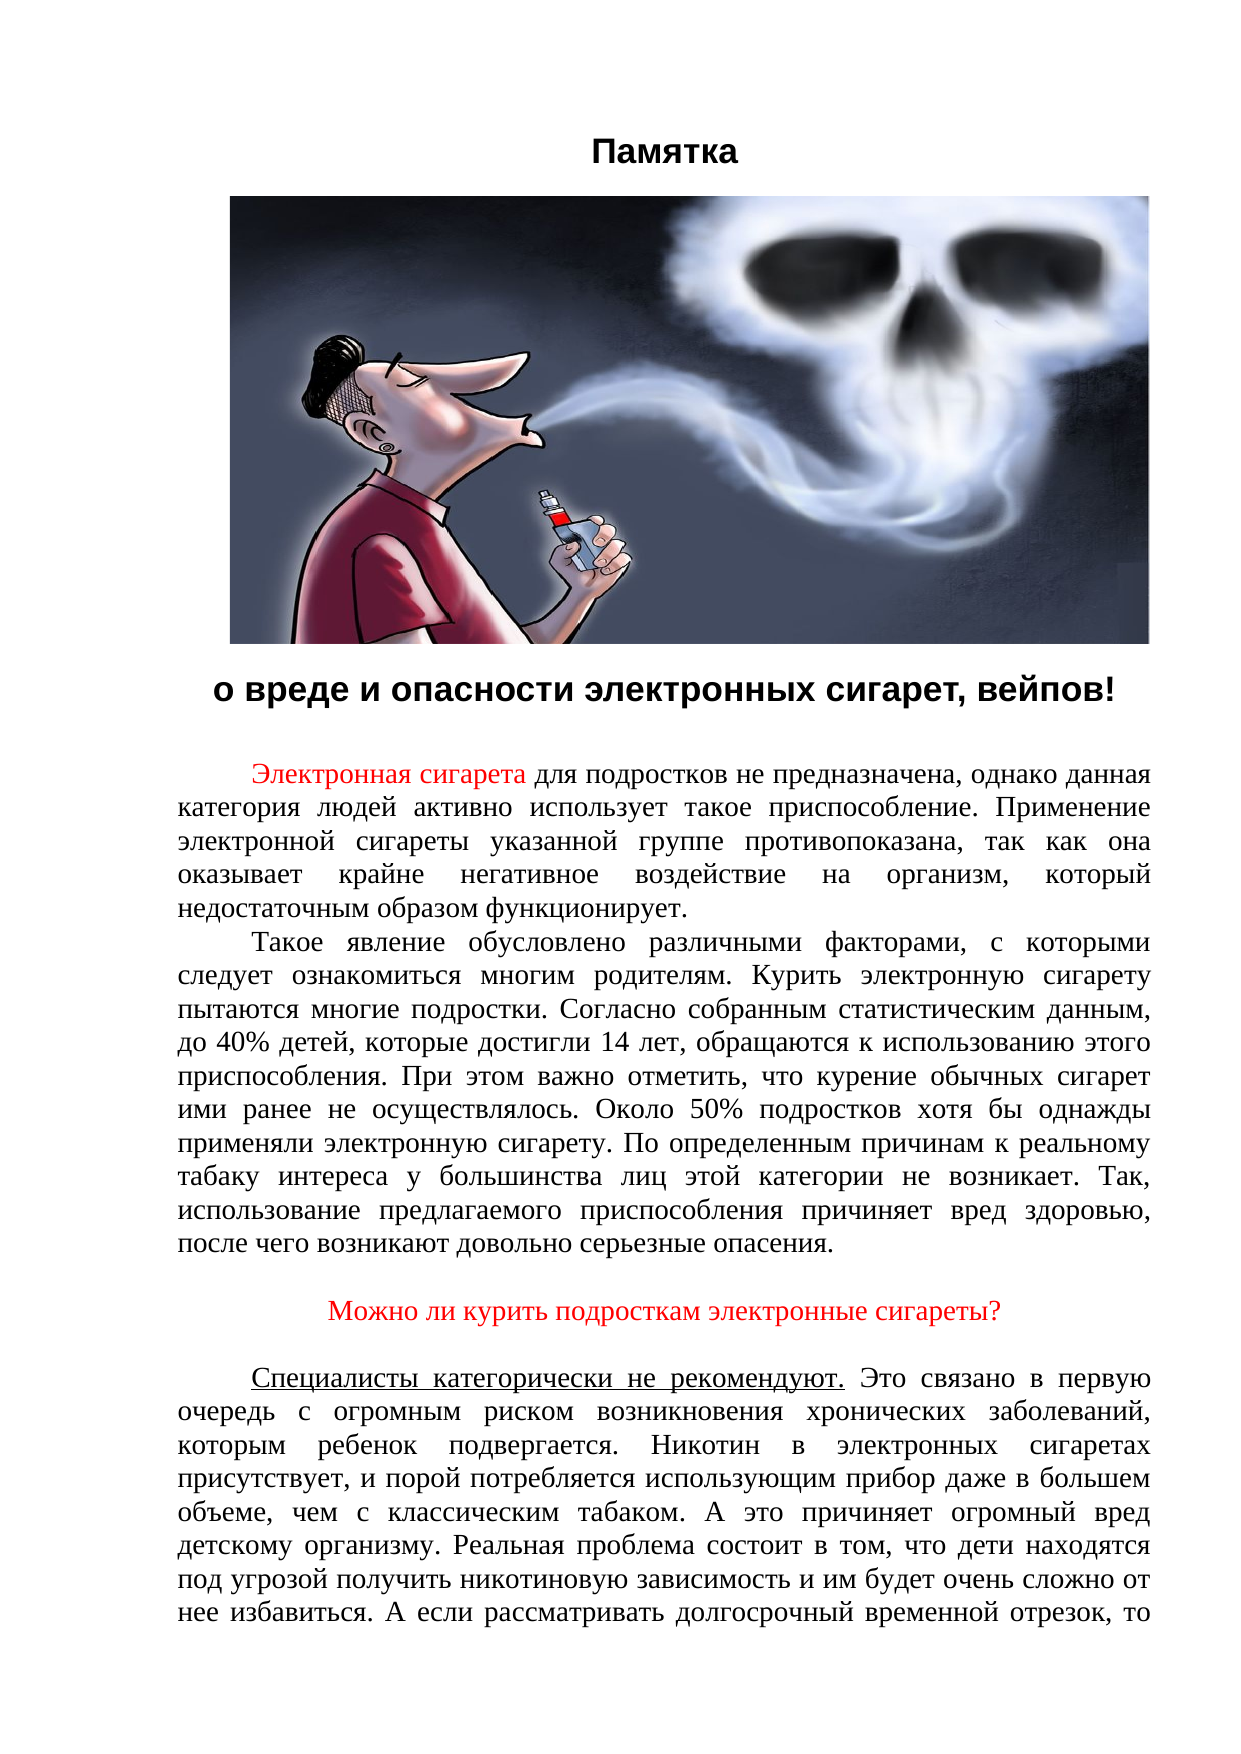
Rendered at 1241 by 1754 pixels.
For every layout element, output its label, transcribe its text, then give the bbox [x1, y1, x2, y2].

text Такое явление обусловлено различными факторами, с которыми следует ознакомиться многим родителям. Курить электронную сигарету пытаются многие подростки. Согласно собранным статистическим данным, до 40% детей, которые достигли 14 лет, обращаются к использованию этого приспособления. При этом важно отметить, что курение обычных сигарет ими ранее не осуществлялось. Около 50% подростков хотя бы однажды применяли электронную сигарету. По определенным причинам к реальному табаку интереса у большинства лиц этой категории не возникает. Так, использование предлагаемого приспособления причиняет вред здоровью, после чего возникают довольно серьезные опасения. [177, 924, 1152, 1259]
text о вреде и опасности электронных сигарет, вейпов! [177, 669, 1152, 709]
text Можно ли курить подросткам электронные сигареты? [177, 1293, 1152, 1326]
picture [229, 196, 1150, 644]
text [177, 1360, 1152, 1628]
text Памятка [177, 131, 1152, 171]
text Электронная сигарета для подростков не предназначена, однако данная категория людей активно использует такое приспособление. Применение электронной сигареты указанной группе противопоказана, так как она оказывает крайне негативное воздействие на организм, который недостаточным образом функционирует. [177, 756, 1152, 924]
